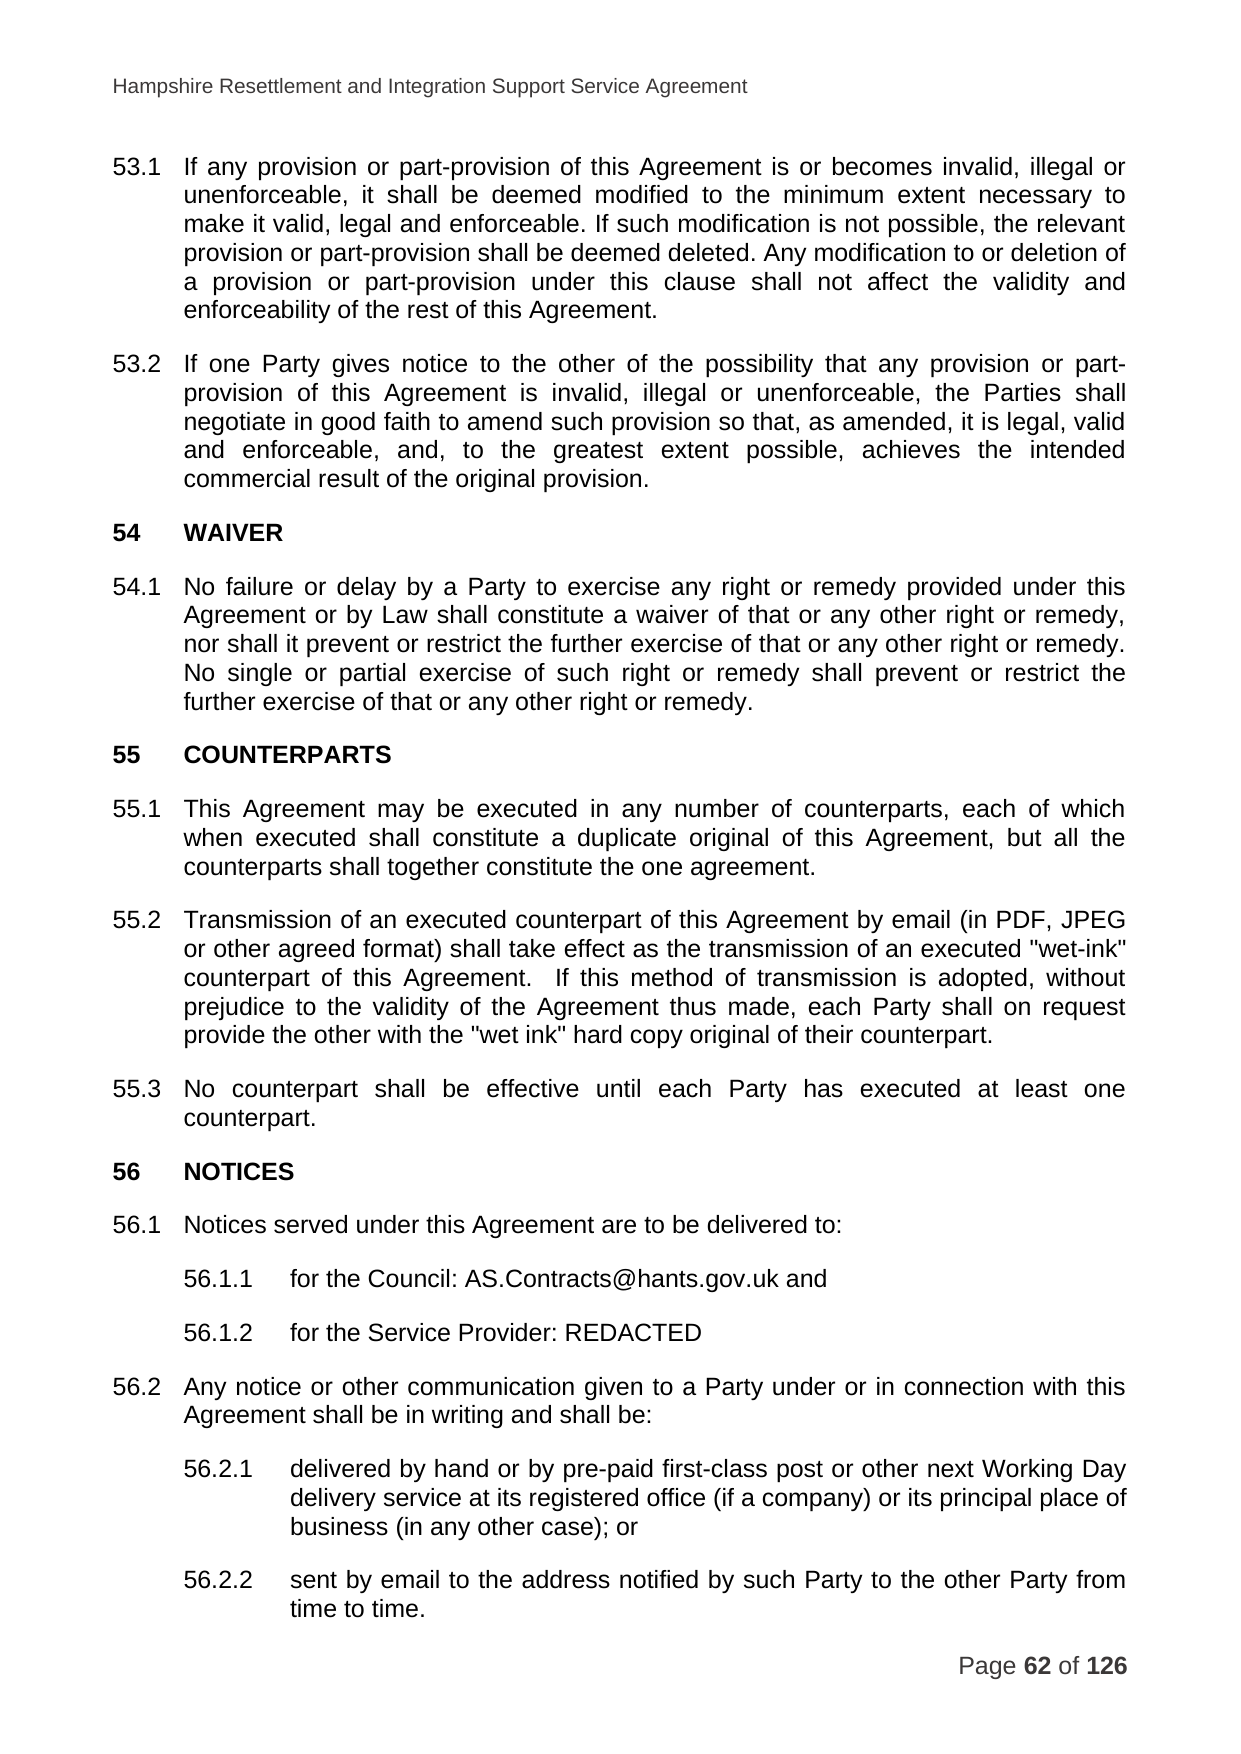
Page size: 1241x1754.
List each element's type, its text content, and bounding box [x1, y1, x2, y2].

text This Agreement may be executed in any number of counterparts, each of which when executed shall constitute a duplicate original of this Agreement, but all the counterparts shall together constitute the one agreement. [112, 794, 1128, 880]
text If any provision or part-provision of this Agreement is or becomes invalid, illegal or unenforceable, it shall be deemed modified to the minimum extent necessary to make it valid, legal and enforceable. If such modification is not possible, the relevant provision or part-provision shall be deemed deleted. Any modification to or deletion of a provision or part-provision under this clause shall not affect the validity and enforceability of the rest of this Agreement. [112, 152, 1128, 324]
text delivered by hand or by pre-paid first-class post or other next Working Day delivery service at its registered office (if a company) or its principal place of business (in any other case); or [183, 1454, 1128, 1540]
text No failure or delay by a Party to exercise any right or remedy provided under this Agreement or by Law shall constitute a waiver of that or any other right or remedy, nor shall it prevent or restrict the further exercise of that or any other right or remedy. No single or partial exercise of such right or remedy shall prevent or restrict the further exercise of that or any other right or remedy. [112, 572, 1128, 715]
text WAIVER [112, 518, 1128, 547]
text Transmission of an executed counterpart of this Agreement by email (in PDF, JPEG or other agreed format) shall take effect as the transmission of an executed "wet-ink" counterpart of this Agreement. If this method of transmission is adopted, without prejudice to the validity of the Agreement thus made, each Party shall on request provide the other with the "wet ink" hard copy original of their counterpart. [112, 905, 1128, 1049]
text Any notice or other communication given to a Party under or in connection with this Agreement shall be in writing and shall be: [112, 1372, 1128, 1429]
text for the Council: AS.Contracts@hants.gov.uk and [183, 1264, 1128, 1293]
text sent by email to the address notified by such Party to the other Party from time to time. [183, 1565, 1128, 1623]
text COUNTERPARTS [112, 740, 1128, 769]
text If one Party gives notice to the other of the possibility that any provision or part-provision of this Agreement is invalid, illegal or unenforceable, the Parties shall negotiate in good faith to amend such provision so that, as amended, it is legal, valid and enforceable, and, to the greatest extent possible, achieves the intended commercial result of the original provision. [112, 349, 1128, 493]
text No counterpart shall be effective until each Party has executed at least one counterpart. [112, 1074, 1128, 1132]
text for the Service Provider: REDACTED [183, 1318, 1128, 1347]
text NOTICES [112, 1157, 1128, 1185]
text Notices served under this Agreement are to be delivered to: [112, 1210, 1128, 1239]
